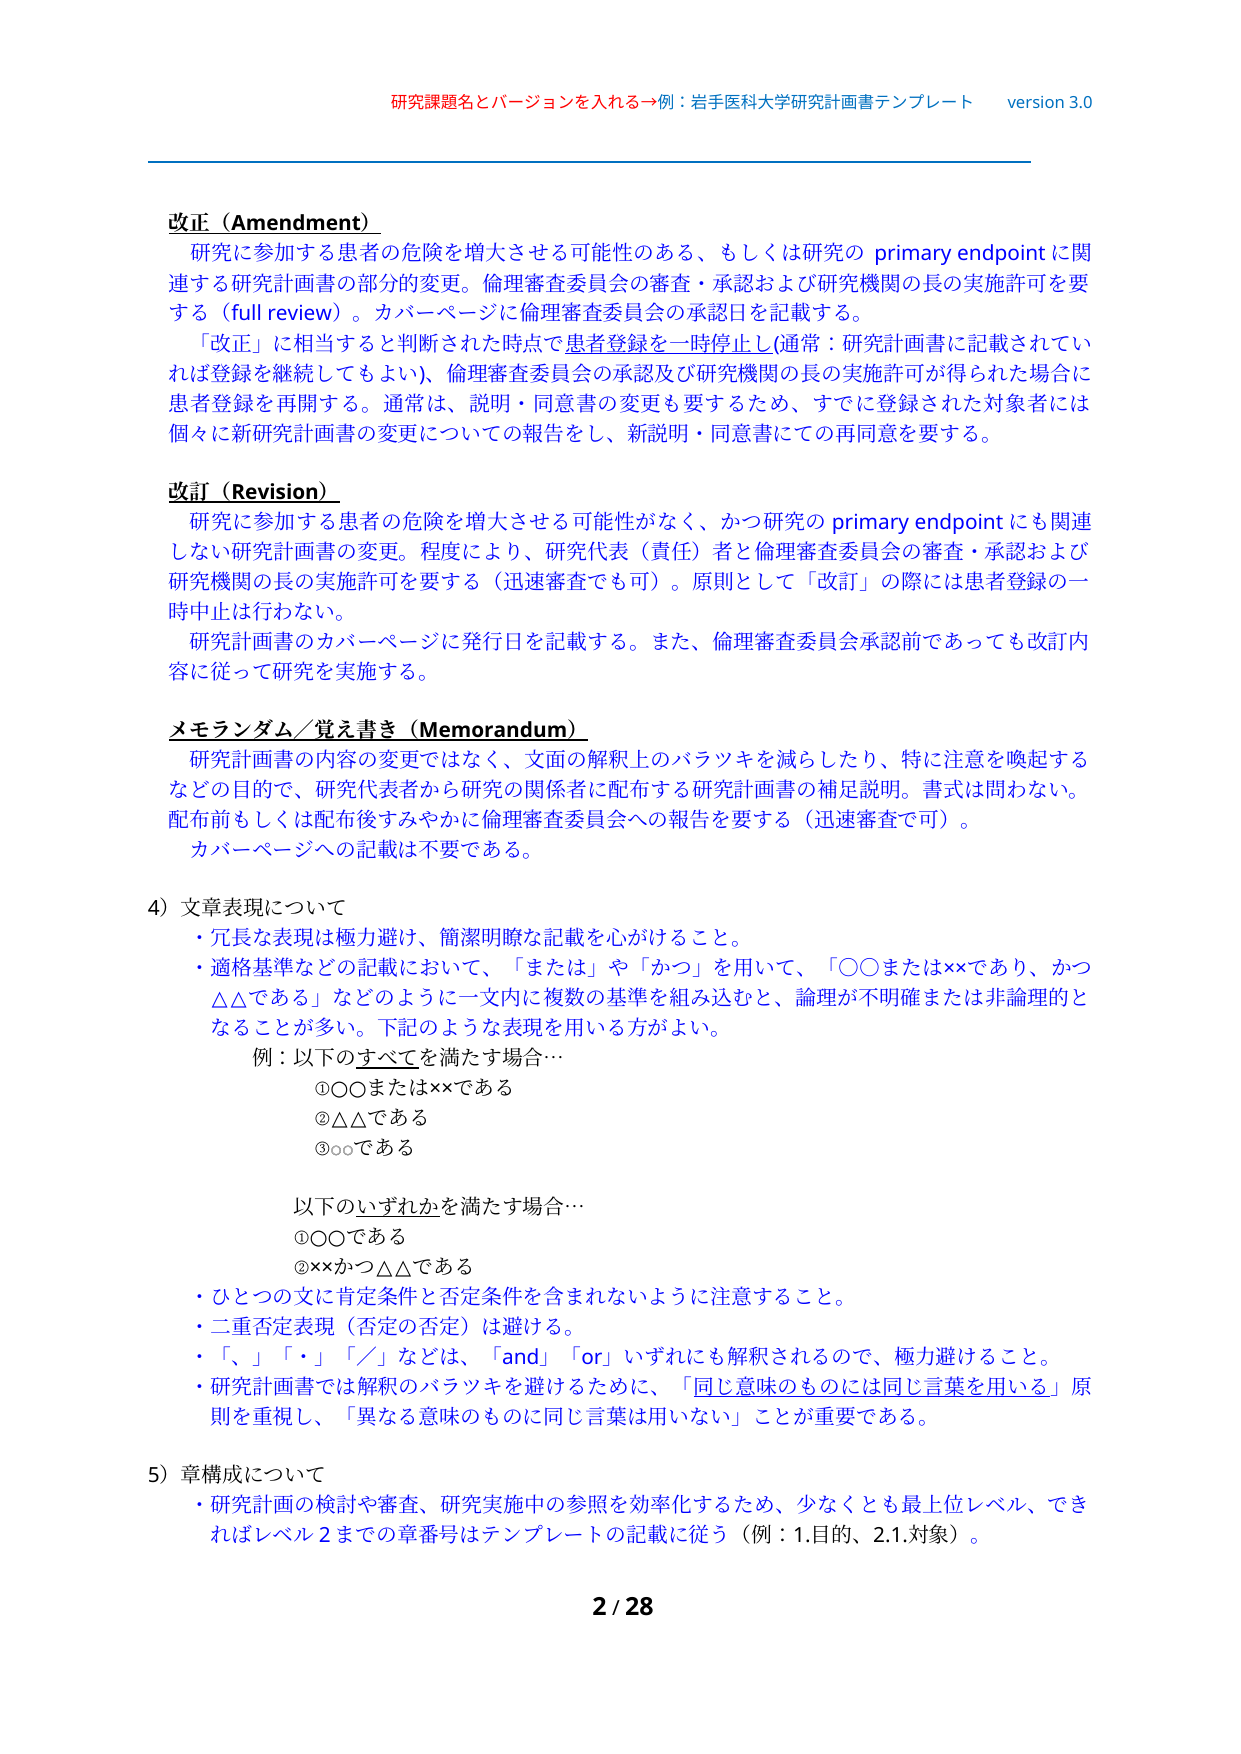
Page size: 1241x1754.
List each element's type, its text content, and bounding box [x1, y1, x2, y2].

text ・研究計画の検討や審査、研究実施中の参照を効率化するため、少なくとも最上位レベル、できればレベル2までの章番号はテンプレートの記載に従う（例：1.目的、2.1.対象）。 [189, 1488, 1092, 1548]
text ①○○である [148, 1220, 1092, 1250]
text 研究に参加する患者の危険を増大させる可能性がなく、かつ研究のprimary endpointにも関連しない研究計画書の変更。程度により、研究代表（責任）者と倫理審査委員会の審査・承認および研究機関の長の実施許可を要する（迅速審査でも可）。原則として「改訂」の際には患者登録の一時中止は行わない。 [168, 506, 1092, 625]
text ・研究計画書では解釈のバラツキを避けるために、「同じ意味のものには同じ言葉を用いる」原則を重視し、「異なる意味のものに同じ言葉は用いない」ことが重要である。 [189, 1370, 1092, 1430]
text ・冗長な表現は極力避け、簡潔明瞭な記載を心がけること。 [148, 922, 1092, 952]
text ・適格基準などの記載において、「または」や「かつ」を用いて、「○○または××であり、かつ△△である」などのように一文内に複数の基準を組み込むと、論理が不明確または非論理的となることが多い。下記のような表現を用いる方がよい。 [189, 952, 1092, 1042]
text ・「、」「・」「／」などは、「and」「or」いずれにも解釈されるので、極力避けること。 [148, 1340, 1092, 1370]
text ・ひとつの文に肯定条件と否定条件を含まれないように注意すること。 [148, 1280, 1092, 1310]
text 4）文章表現について [148, 892, 1092, 922]
text 「改正」に相当すると判断された時点で患者登録を一時停止し(通常：研究計画書に記載されていれば登録を継続してもよい)、倫理審査委員会の承認及び研究機関の長の実施許可が得られた場合に患者登録を再開する。通常は、説明・同意書の変更も要するため、すでに登録された対象者には個々に新研究計画書の変更についての報告をし、新説明・同意書にての再同意を要する。 [148, 327, 1092, 447]
text 改訂（Revision） [148, 475, 1092, 506]
text ②△△である [148, 1102, 1092, 1132]
text ③◎◎である [148, 1132, 1092, 1162]
text カバーページへの記載は不要である。 [148, 833, 1092, 863]
text 例：以下のすべてを満たす場合… [148, 1042, 1092, 1071]
text 研究計画書の内容の変更ではなく、文面の解釈上のバラツキを減らしたり、特に注意を喚起するなどの目的で、研究代表者から研究の関係者に配布する研究計画書の補足説明。書式は問わない。配布前もしくは配布後すみやかに倫理審査委員会への報告を要する（迅速審査で可）。 [148, 744, 1092, 833]
text ②××かつ△△である [148, 1250, 1092, 1280]
text 以下のいずれかを満たす場合… [148, 1190, 1092, 1220]
text ①○○または××である [148, 1071, 1092, 1102]
text 5）章構成について [148, 1458, 1092, 1488]
text 研究に参加する患者の危険を増大させる可能性のある、もしくは研究のprimary endpointに関連する研究計画書の部分的変更。倫理審査委員会の審査・承認および研究機関の長の実施許可を要する（full review）。カバーページに倫理審査委員会の承認日を記載する。 [148, 237, 1092, 327]
text ・二重否定表現（否定の否定）は避ける。 [148, 1310, 1092, 1340]
text 改正（Amendment） [148, 207, 1092, 237]
text メモランダム／覚え書き（Memorandum） [148, 713, 1092, 744]
text 研究計画書のカバーページに発行日を記載する。また、倫理審査委員会承認前であっても改訂内容に従って研究を実施する。 [168, 625, 1092, 685]
